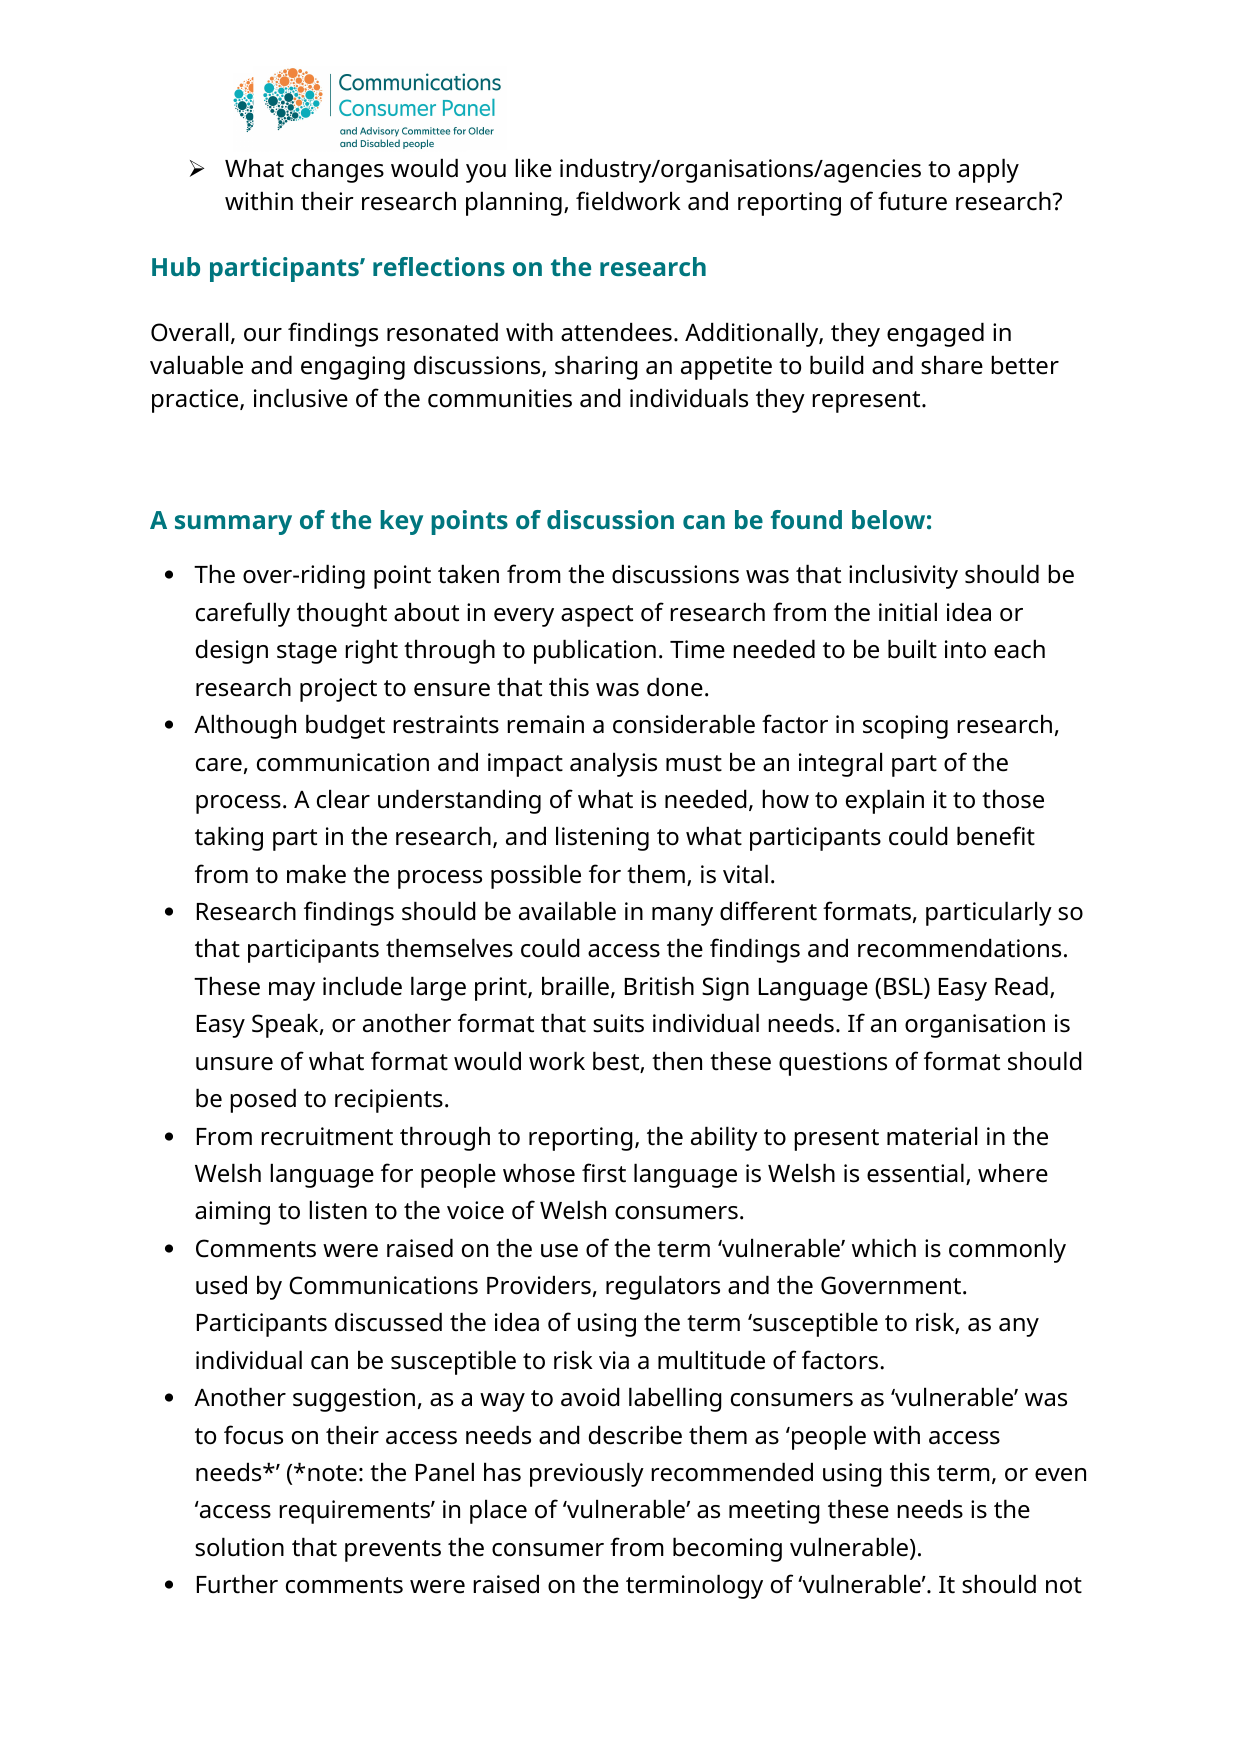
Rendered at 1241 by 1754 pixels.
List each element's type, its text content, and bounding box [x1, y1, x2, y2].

list Comments were raised on the use of the term ‘vulnerable’ which is commonly used by Communications Providers, regulators and the Government. Participants discussed the idea of using the term ‘susceptible to risk, as any individual can be susceptible to risk via a multitude of factors. [165, 1231, 1090, 1376]
list From recruitment through to reporting, the ability to present material in the Welsh language for people whose first language is Welsh is essential, where aiming to listen to the voice of Welsh consumers. [165, 1119, 1090, 1227]
picture [232, 66, 508, 152]
list Research findings should be available in many different formats, particularly so that participants themselves could access the findings and recommendations. These may include large print, braille, British Sign Language (BSL) Easy Read, Easy Speak, or another format that suits individual needs. If an organisation is unsure of what format would work best, then these questions of format should be posed to recipients. [165, 895, 1090, 1114]
text A summary of the key points of discussion can be found below: [150, 502, 1090, 537]
list Another suggestion, as a way to avoid labelling consumers as ‘vulnerable’ was to focus on their access needs and describe them as ‘people with access needs*’ (*note: the Panel has previously recommended using this term, or even ‘access requirements’ in place of ‘vulnerable’ as meeting these needs is the solution that prevents the consumer from becoming vulnerable). [165, 1381, 1090, 1563]
text Hub participants’ reflections on the research [150, 249, 1090, 284]
text Overall, our findings resonated with attendees. Additionally, they engaged in valuable and engaging discussions, sharing an appetite to build and share better practice, inclusive of the communities and individuals they represent. [150, 316, 1090, 414]
list What changes would you like industry/organisations/agencies to apply within their research planning, fieldwork and reporting of future research? [187, 152, 1090, 217]
list The over-riding point taken from the discussions was that inclusivity should be carefully thought about in every aspect of research from the initial idea or design stage right through to publication. Time needed to be built into each research project to ensure that this was done. [165, 558, 1090, 703]
list Although budget restraints remain a considerable factor in scoping research, care, communication and impact analysis must be an integral part of the process. A clear understanding of what is needed, how to explain it to those taking part in the research, and listening to what participants could benefit from to make the process possible for them, is vital. [165, 708, 1090, 890]
